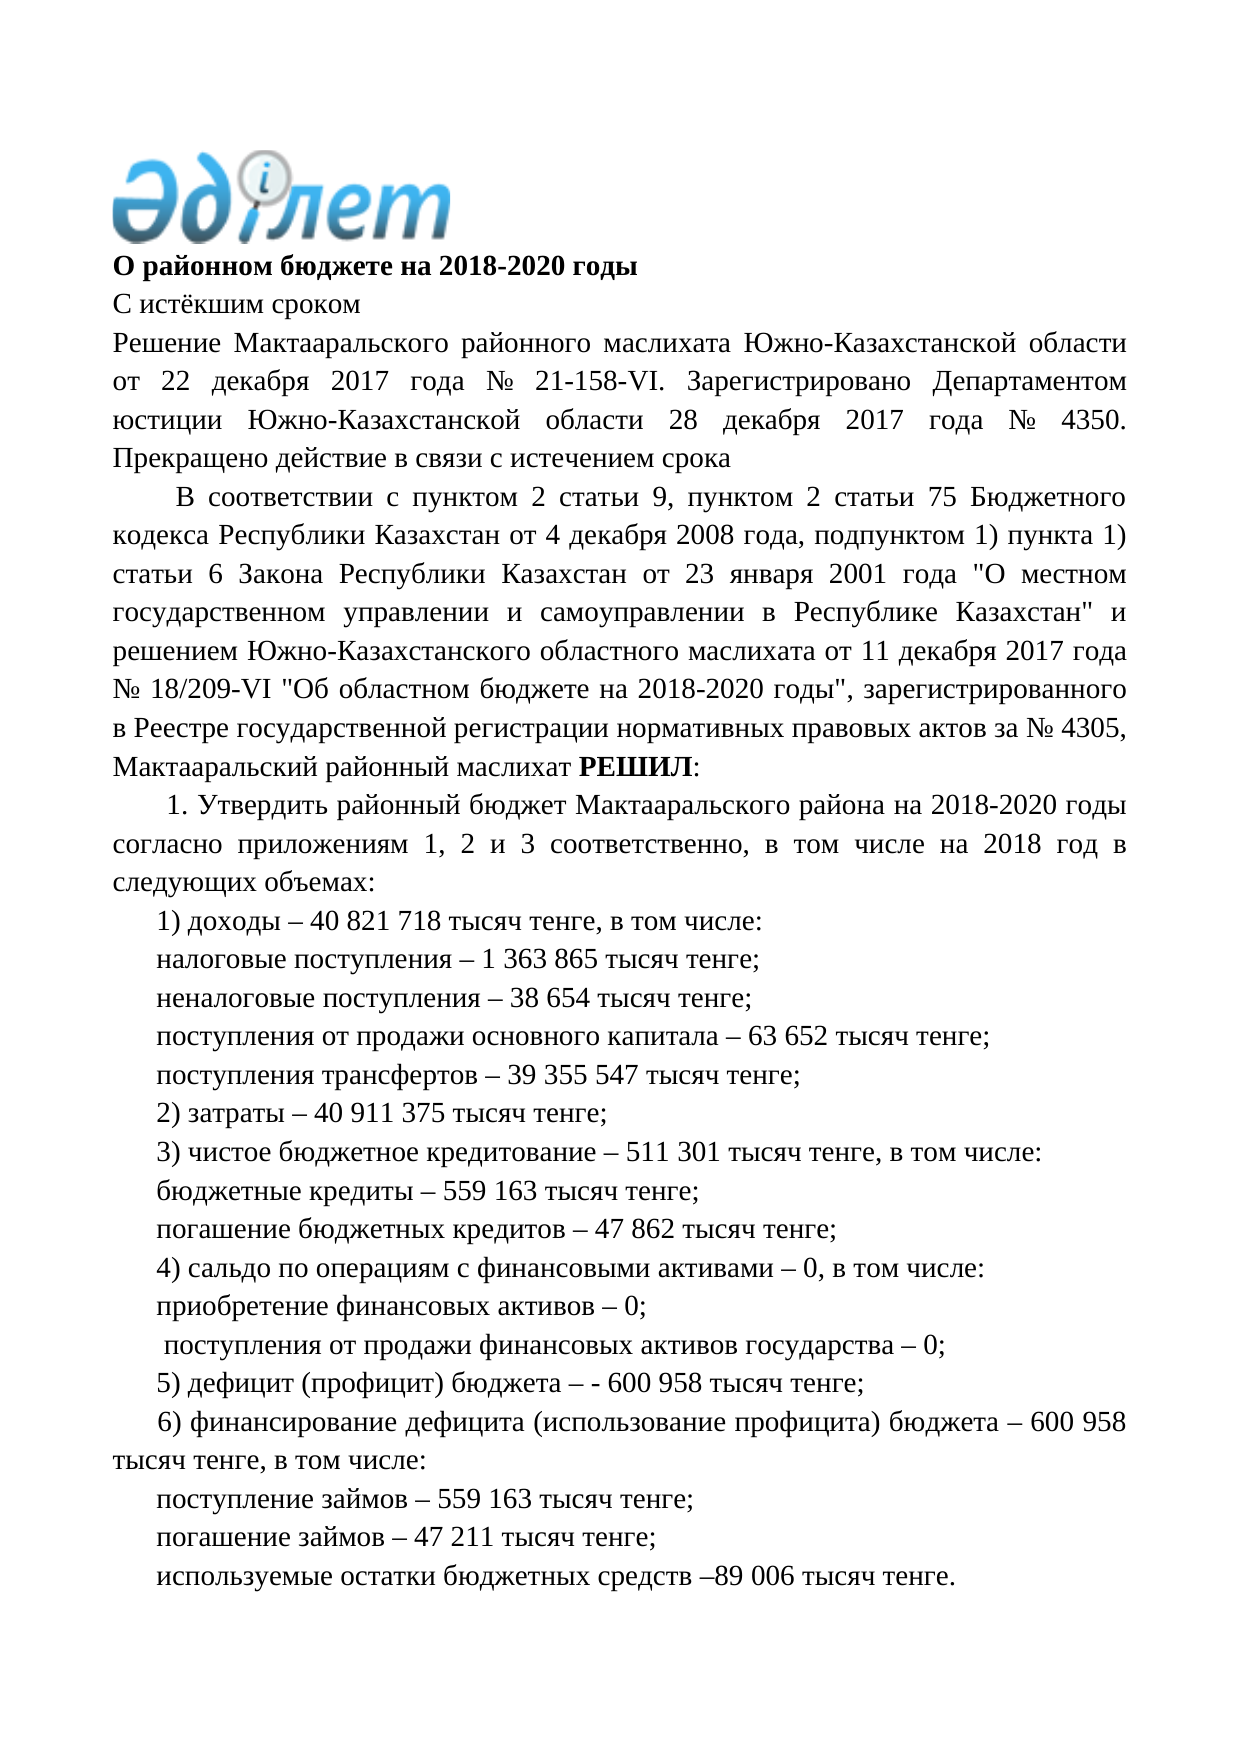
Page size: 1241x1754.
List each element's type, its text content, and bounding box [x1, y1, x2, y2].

text налоговые поступления – 1 363 865 тысяч тенге; [112, 941, 1128, 975]
text приобретение финансовых активов – 0; [112, 1288, 1128, 1322]
text 5) дефицит (профицит) бюджета – - 600 958 тысяч тенге; [112, 1365, 1128, 1399]
text С истёкшим сроком [112, 286, 1128, 320]
text поступление займов – 559 163 тысяч тенге; [112, 1481, 1128, 1514]
text 6) финансирование дефицита (использование профицита) бюджета – 600 958 тысяч тенге, в том числе: [112, 1404, 1128, 1476]
text О районном бюджете на 2018-2020 годы [112, 248, 1128, 281]
text В соответствии с пунктом 2 статьи 9, пунктом 2 статьи 75 Бюджетного кодекса Республики Казахстан от 4 декабря 2008 года, подпунктом 1) пункта 1) статьи 6 Закона Республики Казахстан от 23 января 2001 года "О местном государственном управлении и самоуправлении в Республике Казахстан" и решением Южно-Казахстанского областного маслихата от 11 декабря 2017 года № 18/209-VI "Об областном бюджете на 2018-2020 годы", зарегистрированного в Реестре государственной регистрации нормативных правовых актов за № 4305, Мактааральский районный маслихат РЕШИЛ: [112, 479, 1128, 782]
text Решение Мактааральского районного маслихата Южно-Казахстанской области от 22 декабря 2017 года № 21-158-VI. Зарегистрировано Департаментом юстиции Южно-Казахстанской области 28 декабря 2017 года № 4350. Прекращено действие в связи с истечением срока [112, 325, 1128, 474]
text бюджетные кредиты – 559 163 тысяч тенге; [112, 1173, 1128, 1206]
text неналоговые поступления – 38 654 тысяч тенге; [112, 980, 1128, 1013]
text используемые остатки бюджетных средств –89 006 тысяч тенге. [112, 1558, 1128, 1592]
text поступления от продажи финансовых активов государства – 0; [112, 1327, 1128, 1360]
text поступления от продажи основного капитала – 63 652 тысяч тенге; [112, 1018, 1128, 1052]
text 2) затраты – 40 911 375 тысяч тенге; [112, 1096, 1128, 1129]
text 1) доходы – 40 821 718 тысяч тенге, в том числе: [112, 903, 1128, 936]
text 1. Утвердить районный бюджет Мактааральского района на 2018-2020 годы согласно приложениям 1, 2 и 3 соответственно, в том числе на 2018 год в следующих объемах: [112, 787, 1128, 898]
text 3) чистое бюджетное кредитование – 511 301 тысяч тенге, в том числе: [112, 1134, 1128, 1168]
text 4) сальдо по операциям с финансовыми активами – 0, в том числе: [112, 1250, 1128, 1283]
picture [112, 150, 451, 244]
text поступления трансфертов – 39 355 547 тысяч тенге; [112, 1057, 1128, 1091]
text погашение бюджетных кредитов – 47 862 тысяч тенге; [112, 1211, 1128, 1245]
text погашение займов – 47 211 тысяч тенге; [112, 1519, 1128, 1553]
